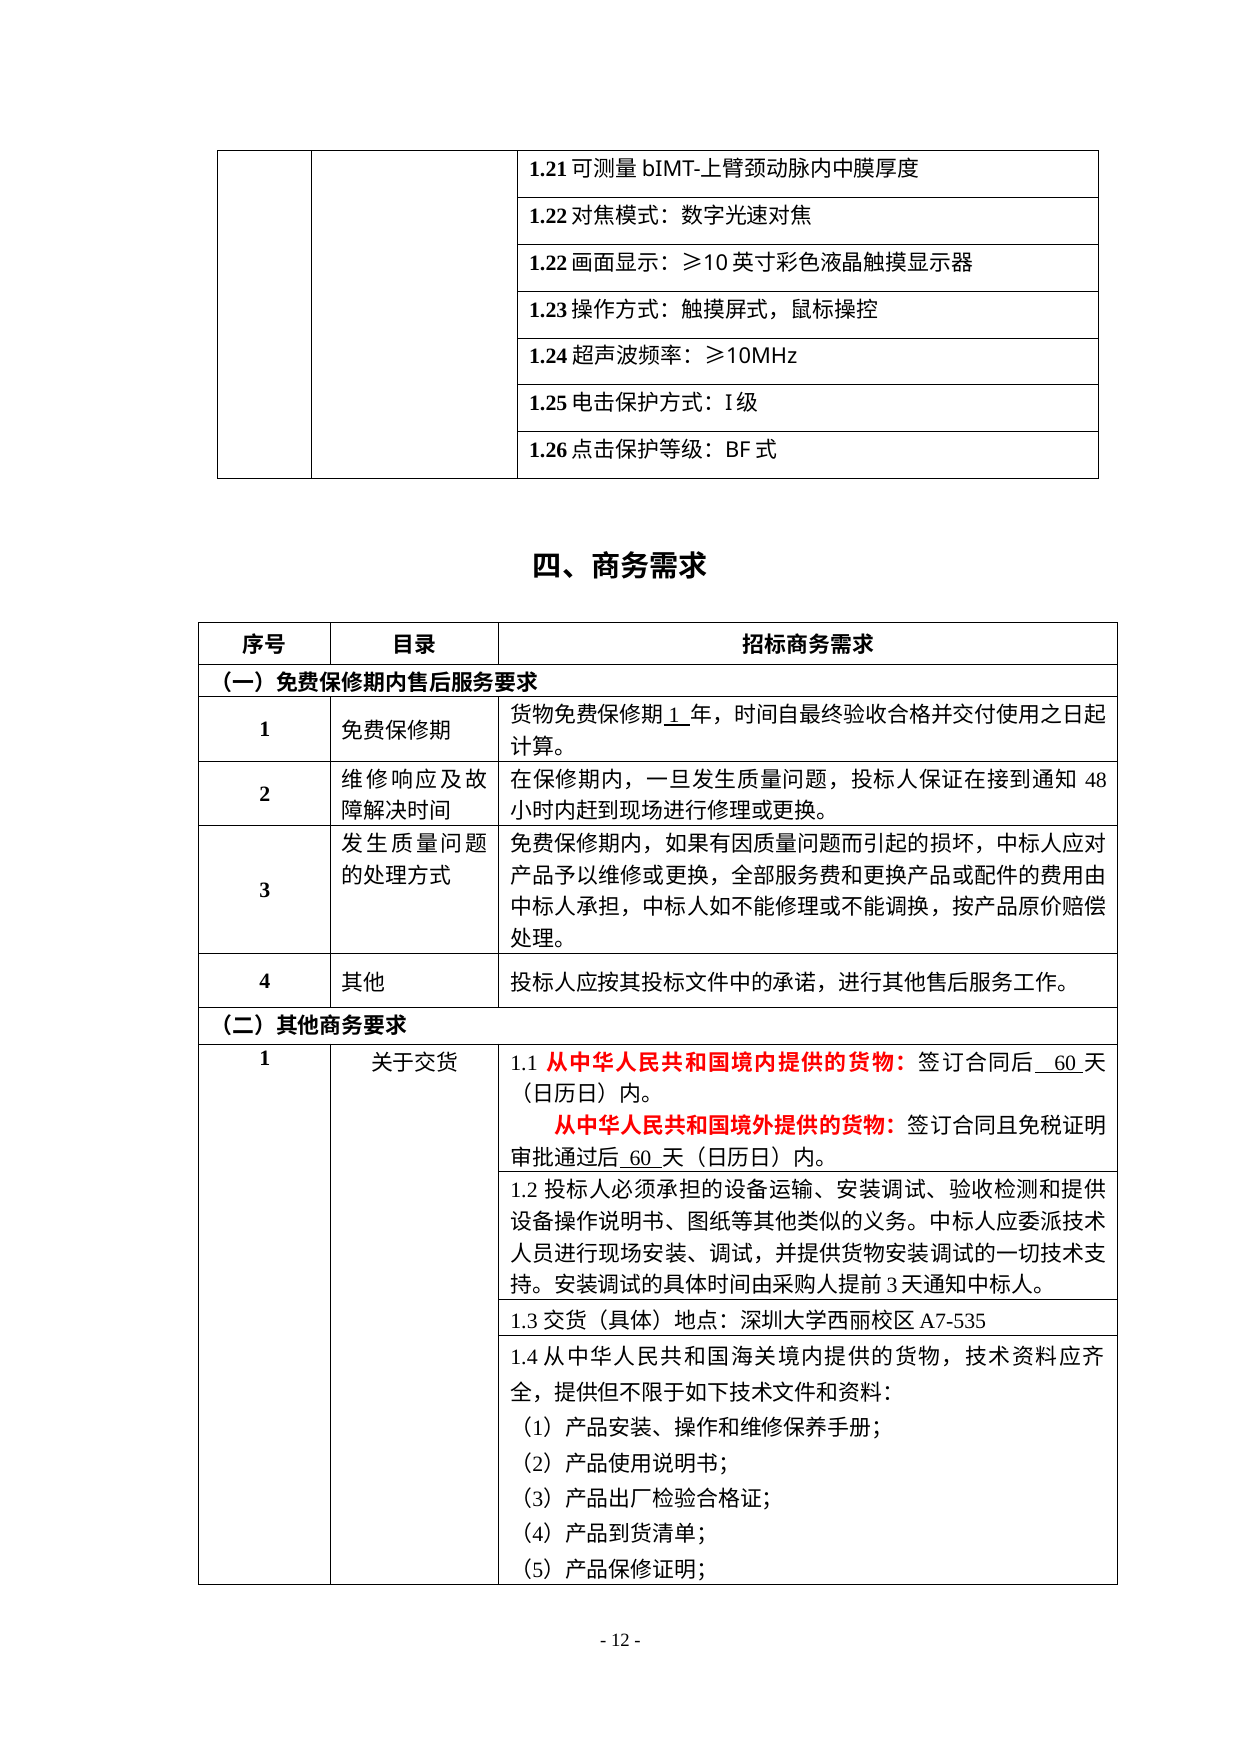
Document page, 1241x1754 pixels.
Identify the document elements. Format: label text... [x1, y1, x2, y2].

table_cell 维修响应及故障解决时间 [331, 762, 498, 825]
table_cell （一）免费保修期内售后服务要求 [199, 665, 1117, 696]
table_cell 1.2 投标人必须承担的设备运输、安装调试、验收检测和提供设备操作说明书、图纸等其他类似的义务。中标人应委派技术人员进行现场安装、调试，并提供货物安装调试的一切技术支持。安装调试的具体时间由采购人提前3天通知中标人。 [499, 1172, 1117, 1299]
table_cell 4 [199, 954, 330, 1007]
table_cell 1.22对焦模式：数字光速对焦 [518, 198, 1098, 244]
table_cell 1.26点击保护等级：BF式 [518, 432, 1098, 478]
table_header 序号 [199, 623, 330, 663]
table_cell 3 [199, 826, 330, 953]
table_cell 货物免费保修期 1 年，时间自最终验收合格并交付使用之日起计算。 [499, 697, 1117, 761]
subtitle 四、商务需求 [187, 542, 1053, 584]
table_cell 2 [199, 762, 330, 825]
table_cell 关于交货 [331, 1045, 498, 1584]
table_cell 1.25电击保护方式：I级 [518, 385, 1098, 431]
table_cell 1 [199, 1045, 330, 1584]
table_cell 1 [199, 697, 330, 761]
table_cell 投标人应按其投标文件中的承诺，进行其他售后服务工作。 [499, 954, 1117, 1007]
table_cell 1.22画面显示：≥10英寸彩色液晶触摸显示器 [518, 245, 1098, 291]
table_cell 1.3 交货（具体）地点：深圳大学西丽校区A7-535 [499, 1300, 1117, 1335]
table_header 目录 [331, 623, 498, 663]
table_cell 免费保修期 [331, 697, 498, 761]
table_cell 1.24 超声波频率：≥10MHz [518, 339, 1098, 384]
table_cell 1.23操作方式：触摸屏式，鼠标操控 [518, 292, 1098, 337]
table_cell 1.1 从中华人民共和国境内提供的货物：签订合同后 60 天（日历日）内。 从中华人民共和国境外提供的货物：签订合同且免税证明审批通过后 60 天（日历日）内。 [499, 1045, 1117, 1171]
table_cell （二）其他商务要求 [199, 1008, 1117, 1043]
table_cell 发生质量问题的处理方式 [331, 826, 498, 953]
table_header 招标商务需求 [499, 623, 1117, 663]
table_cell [499, 1336, 1117, 1584]
table_cell 其他 [331, 954, 498, 1007]
table_cell 在保修期内，一旦发生质量问题，投标人保证在接到通知48小时内赶到现场进行修理或更换。 [499, 762, 1117, 825]
table_cell 1.21可测量bIMT-上臂颈动脉内中膜厚度 [518, 151, 1098, 197]
table_cell 免费保修期内，如果有因质量问题而引起的损坏，中标人应对产品予以维修或更换，全部服务费和更换产品或配件的费用由中标人承担，中标人如不能修理或不能调换，按产品原价赔偿处理。 [499, 826, 1117, 953]
